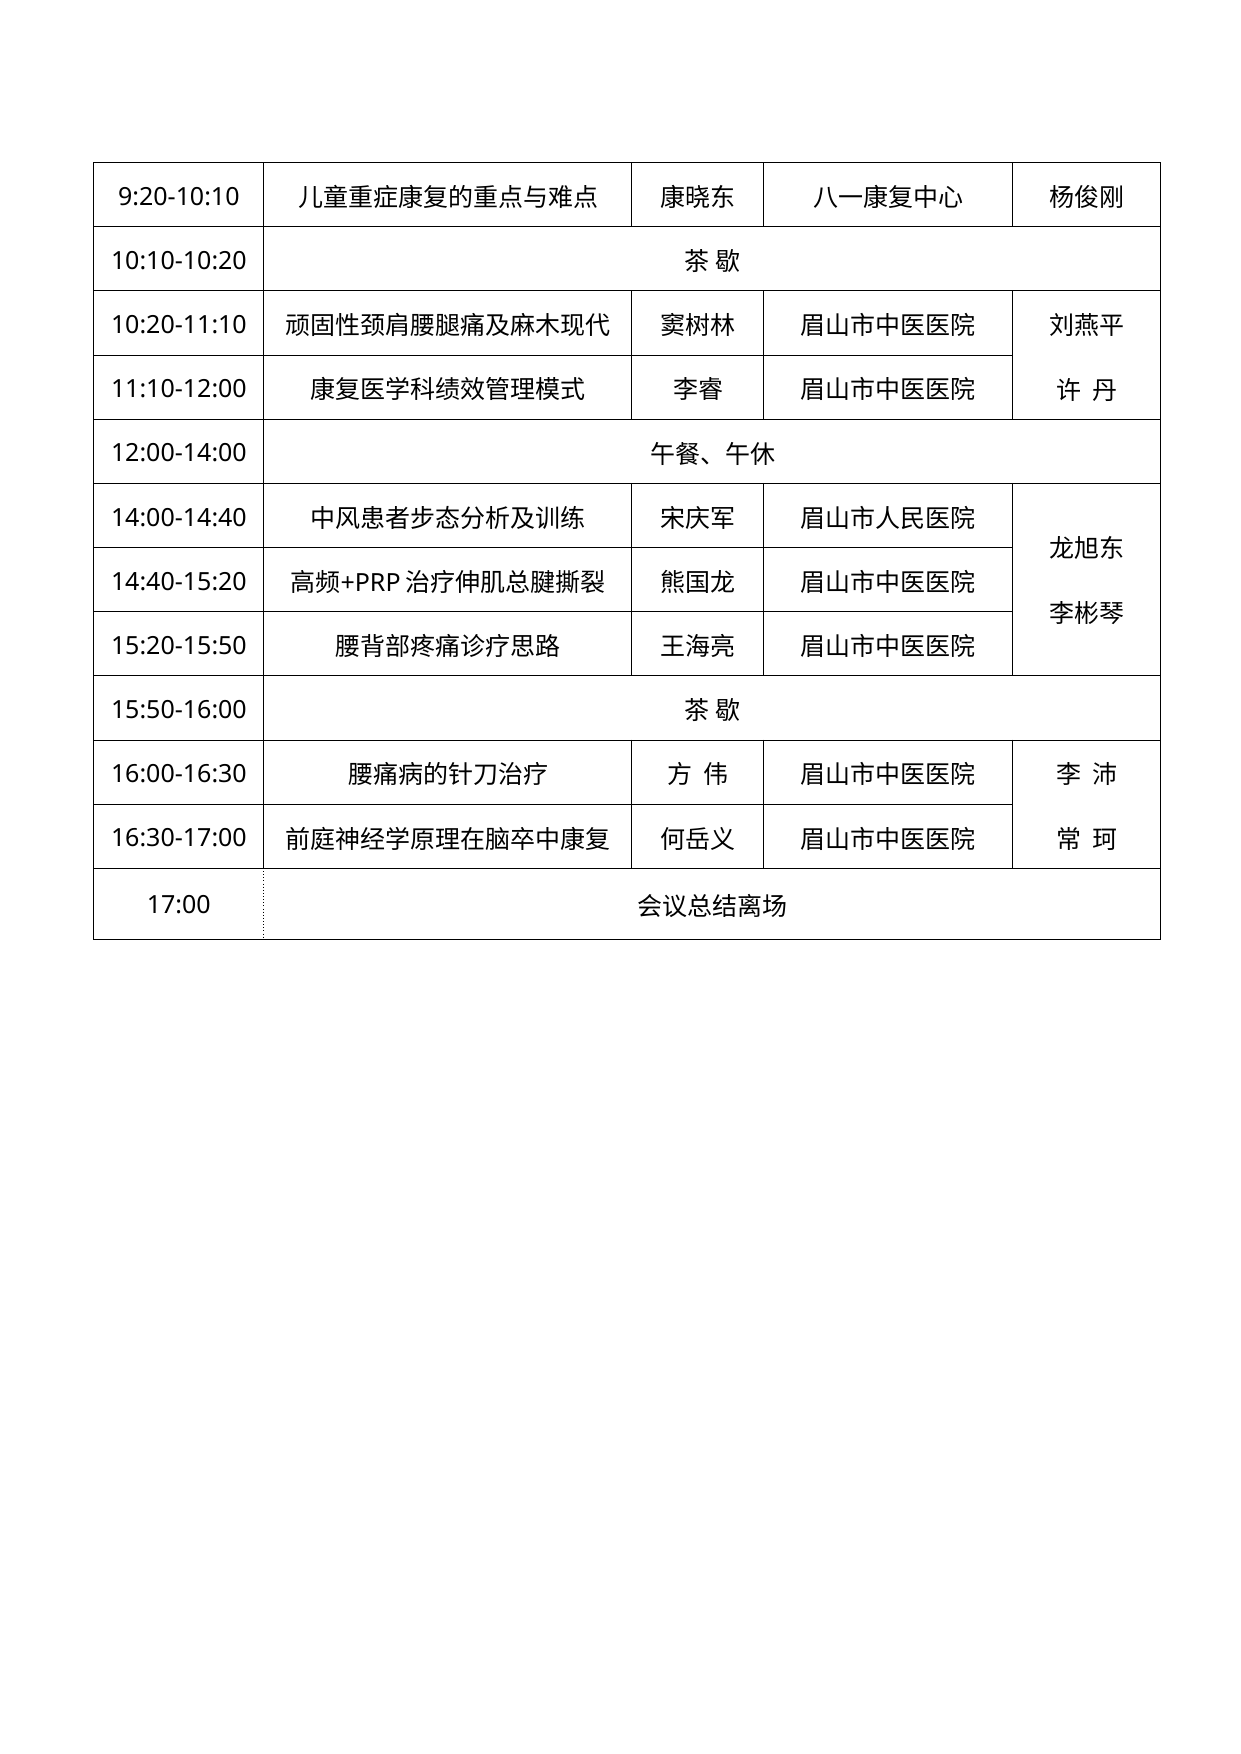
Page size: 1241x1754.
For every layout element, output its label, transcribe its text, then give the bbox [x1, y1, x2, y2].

table_cell 12:00-14:00 [94, 420, 263, 483]
table_cell 前庭神经学原理在脑卒中康复中的应用 [264, 805, 631, 868]
table_cell 眉山市中医医院 [764, 356, 1012, 419]
table_cell 何岳义 [632, 805, 763, 868]
table_cell 14:00-14:40 [94, 484, 263, 547]
table_cell 中风患者步态分析及训练 [264, 484, 631, 547]
table_cell 熊国龙 [632, 548, 763, 611]
table_cell 午餐、午休 [264, 420, 1160, 483]
table_cell 16:30-17:00 [94, 805, 263, 868]
table_cell 茶 歇 [264, 676, 1160, 739]
table_cell 16:00-16:30 [94, 741, 263, 804]
table_cell 宋庆军 [632, 484, 763, 547]
table_cell 眉山市人民医院 [764, 484, 1012, 547]
table_cell 11:10-12:00 [94, 356, 263, 419]
table_cell 龙旭东 李彬琴 [1013, 484, 1160, 675]
table_cell 眉山市中医医院 [764, 548, 1012, 611]
table_cell 儿童重症康复的重点与难点 [264, 163, 631, 226]
table_cell 杨俊刚 段跃新 [1013, 163, 1160, 226]
table_cell 李 沛 常 珂 [1013, 741, 1160, 868]
table_cell 高频+PRP治疗伸肌总腱撕裂 [264, 548, 631, 611]
table_cell 腰痛病的针刀治疗 [264, 741, 631, 804]
table_cell 王海亮 [632, 612, 763, 675]
table_cell 窦树林 [632, 291, 763, 354]
table_cell 八一康复中心 [764, 163, 1012, 226]
table_cell 9:20-10:10 [94, 163, 263, 226]
table_cell 方 伟 [632, 741, 763, 804]
table_cell 康晓东 [632, 163, 763, 226]
table_cell 15:20-15:50 [94, 612, 263, 675]
table_cell 10:20-11:10 [94, 291, 263, 354]
table_cell 李睿 [632, 356, 763, 419]
table_cell 眉山市中医医院 [764, 612, 1012, 675]
table_cell 眉山市中医医院 [764, 805, 1012, 868]
table_cell 刘燕平 许 丹 [1013, 291, 1160, 419]
table_cell 腰背部疼痛诊疗思路 [264, 612, 631, 675]
table_cell 15:50-16:00 [94, 676, 263, 739]
table_cell 会议总结离场 [264, 869, 1160, 939]
table_cell 顽固性颈肩腰腿痛及麻木现代康复治疗 [264, 291, 631, 354]
table_cell 眉山市中医医院 [764, 741, 1012, 804]
table_cell 10:10-10:20 [94, 227, 263, 290]
table_cell 康复医学科绩效管理模式 [264, 356, 631, 419]
table_cell 眉山市中医医院 [764, 291, 1012, 354]
table_cell 14:40-15:20 [94, 548, 263, 611]
table_cell 茶 歇 [264, 227, 1160, 290]
table_cell 17:00 [94, 869, 264, 939]
